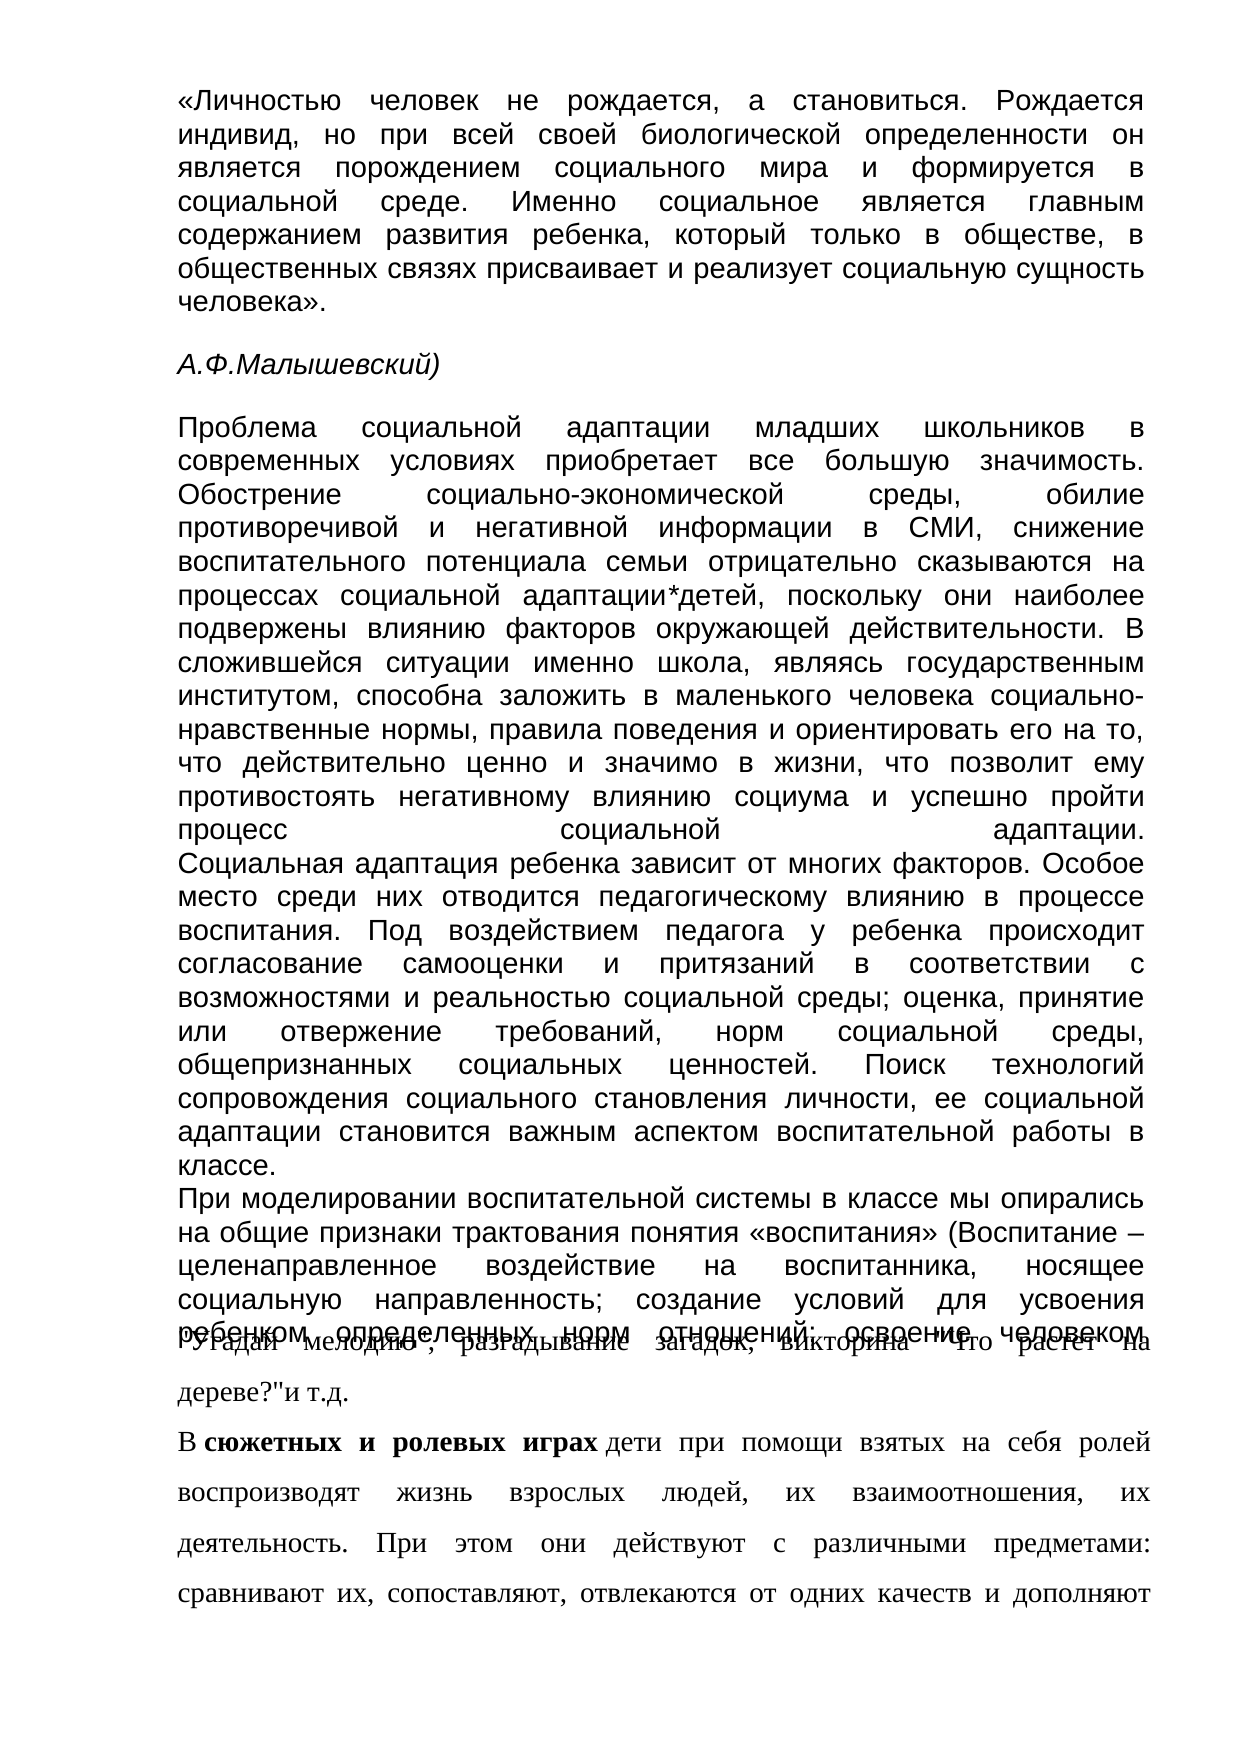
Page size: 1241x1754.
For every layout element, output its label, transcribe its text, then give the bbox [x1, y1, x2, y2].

text В сюжетных и ролевых играх дети при помощи взятых на себя ролей воспроизводят жизнь взрослых людей, их взаимоотношения, их деятельность. При этом они действуют с различными предметами: сравнивают их, сопоставляют, отвлекаются от одних качеств и дополняют воображением другие, используют одни предметы в качестве других. Это способствует совершенствованию ощущения и восприятия, развитию мышления, воображения. Дети берут на себя роли (т.е. представляют себя другим лицом), совершают действия, диктуемые логикой роли, и тормозят действия, противоречащие ей. Это способствует развитию воображения, тренирует волю, в результате чего дети приобретают навыки произвольного поведения и совместной деятельности. В процессе сюжетно-ролевой игры могут быть созданы такие ситуации, которые не возникают в практическом обиходе и с помощью которых можно обогащать знания детей, их речевой запас. Это такие игры как "Кафе "Полянка", "Магазин", "Аптека", "Почта". В ходе игры ребенок познает мир и усваивает общественный опыт, у него воспитывается стремление к учению, к различным видам труда, умение и желание трудиться, а также моральные чувства и качества. Ребенок усваивает правила общественного поведения, овладевает нормами поведения в быту и общественных местах. [177, 1424, 1152, 1608]
text Дидактические игры - одно из средств развития познавательной деятельности ребенка с нарушением интеллекта. В ходе их дети знакомятся со свойствами и качествами предметов, способами взаимодействия с ними, уточняют сведения об окружающем мире, развивают наблюдательность, внимание, память, мышление, речь. Это такие игры как "Чудесный мешочек", "Угадай мелодию", разгадывание загадок, викторина "Что растет на дереве?"и т.д. [177, 1323, 1152, 1407]
